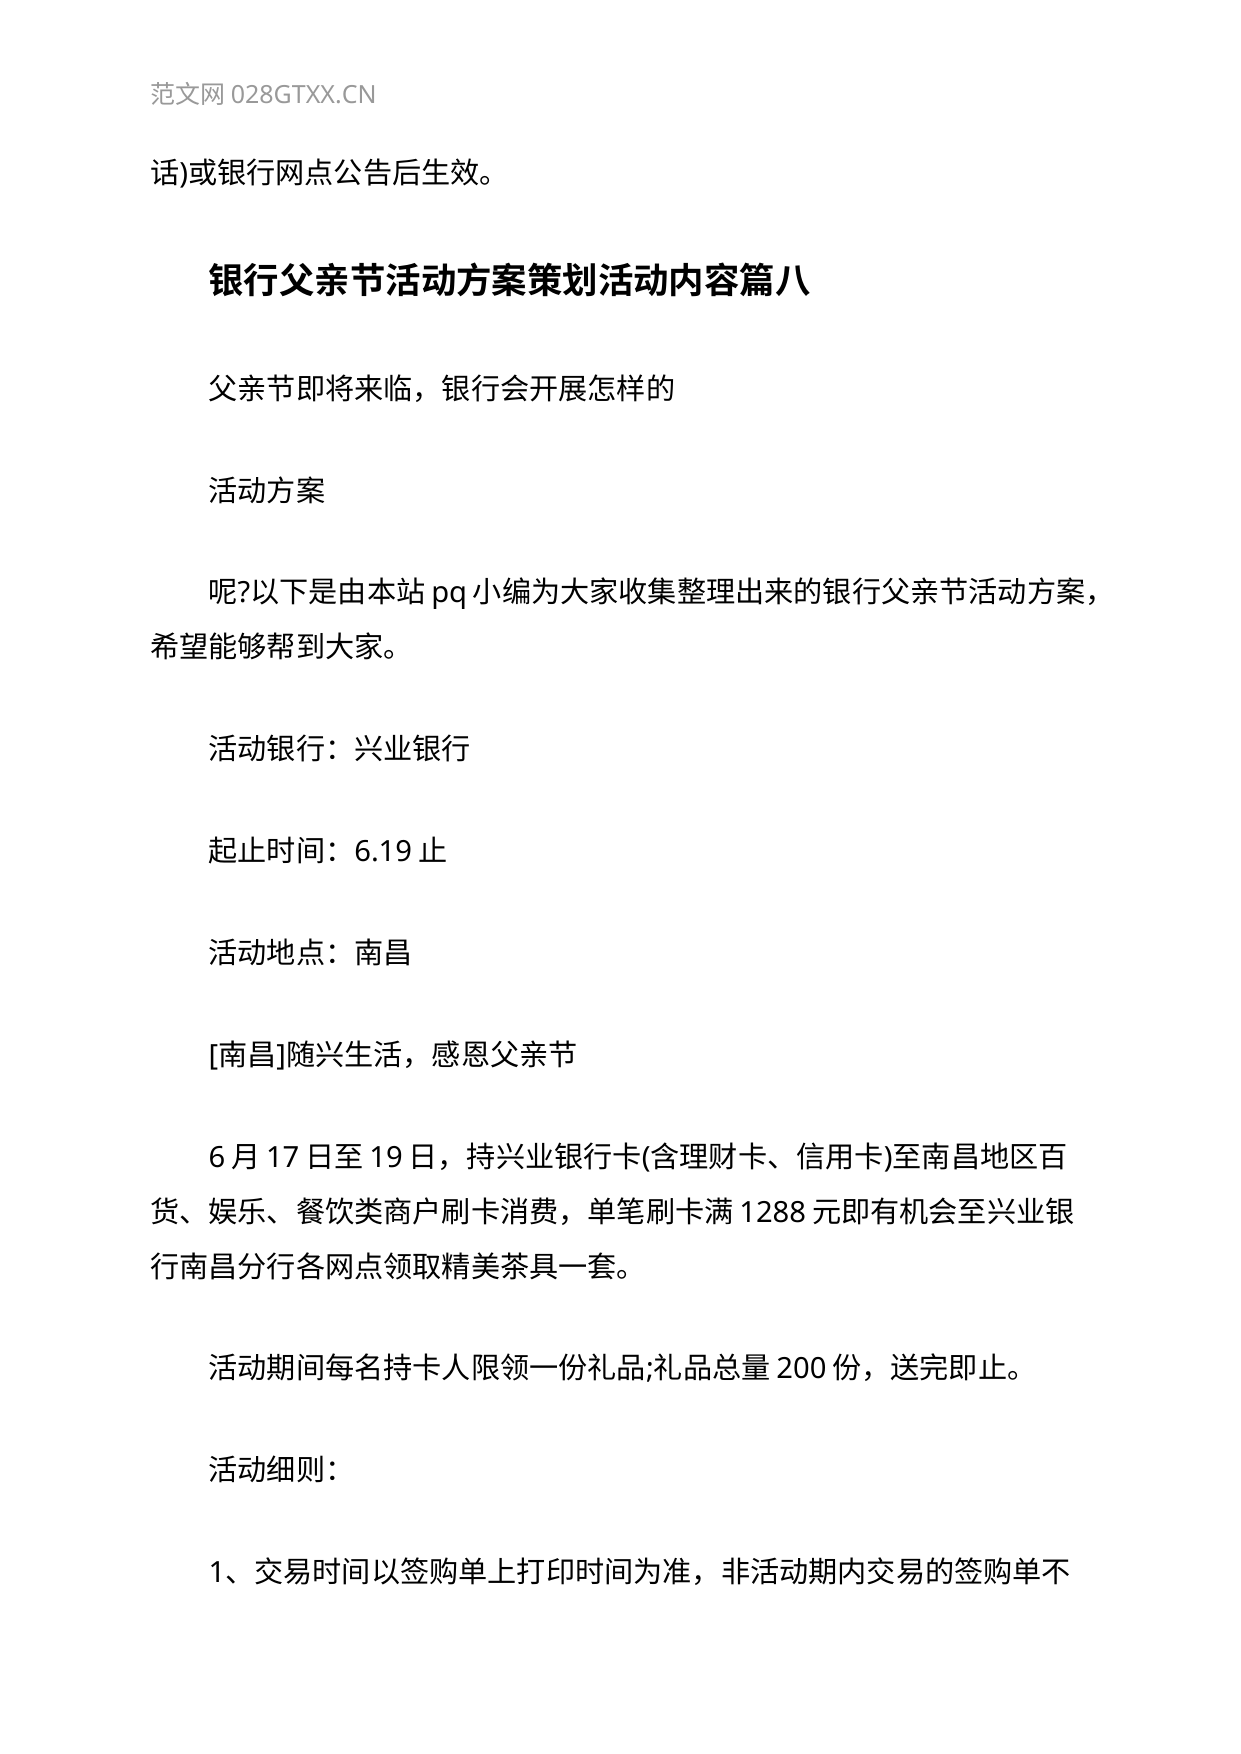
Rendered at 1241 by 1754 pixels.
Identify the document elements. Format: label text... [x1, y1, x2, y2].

text 活动期间每名持卡人限领一份礼品;礼品总量200份，送完即止。 [150, 1345, 1090, 1387]
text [150, 1549, 1090, 1591]
text 活动方案 [150, 467, 1090, 509]
text 父亲节即将来临，银行会开展怎样的 [150, 365, 1090, 408]
text 银行父亲节活动方案策划活动内容篇八 [150, 252, 1090, 303]
text [南昌]随兴生活，感恩父亲节 [150, 1031, 1090, 1074]
text 起止时间：6.19止 [150, 827, 1090, 870]
text 活动细则： [150, 1447, 1090, 1489]
text 活动地点：南昌 [150, 929, 1090, 972]
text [150, 150, 1090, 192]
text 6月17日至19日，持兴业银行卡(含理财卡、信用卡)至南昌地区百货、娱乐、餐饮类商户刷卡消费，单笔刷卡满1288元即有机会至兴业银行南昌分行各网点领取精美茶具一套。 [150, 1133, 1090, 1286]
text 呢?以下是由本站pq小编为大家收集整理出来的银行父亲节活动方案，希望能够帮到大家。 [150, 569, 1090, 666]
text 活动银行：兴业银行 [150, 726, 1090, 768]
